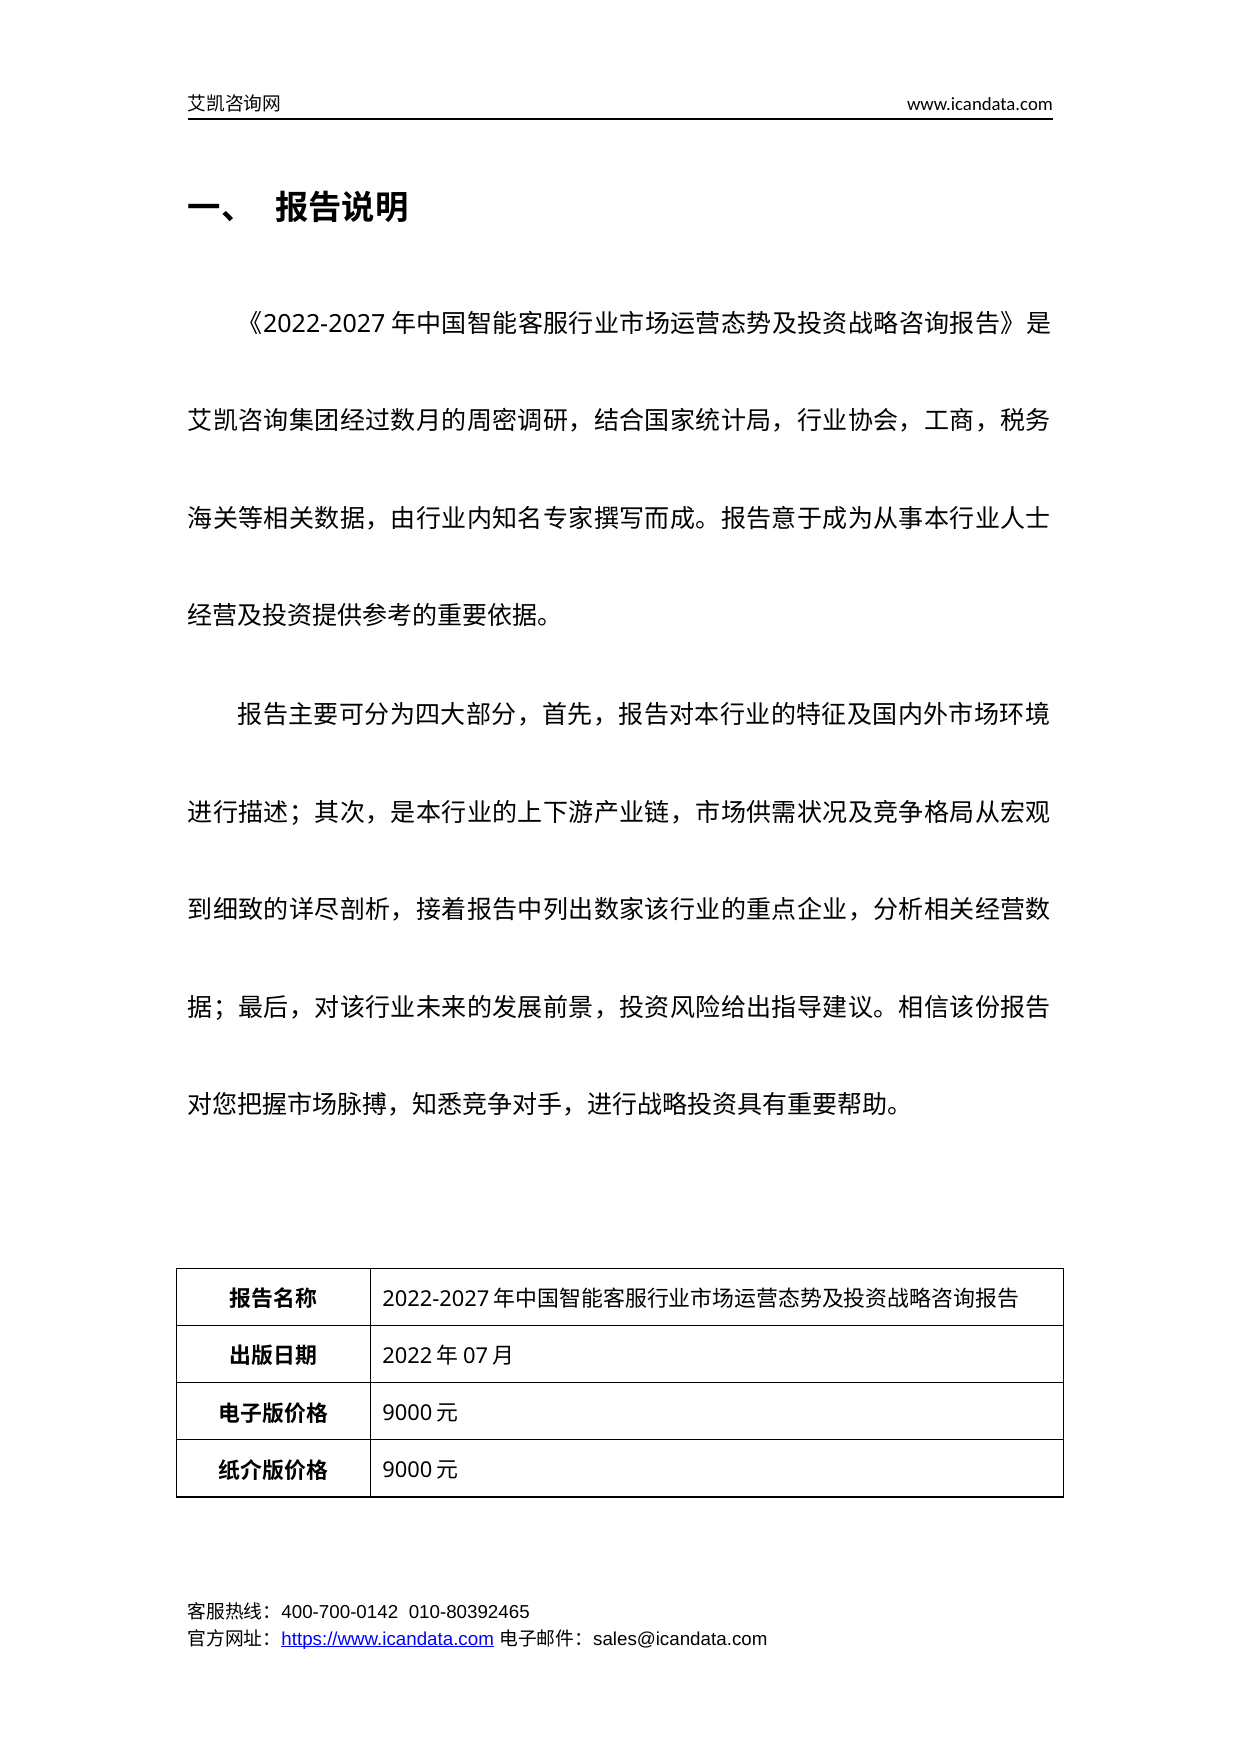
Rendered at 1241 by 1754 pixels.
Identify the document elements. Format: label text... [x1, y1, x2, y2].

table_cell 2022年07月 [371, 1326, 1063, 1382]
table_cell 电子版价格 [177, 1383, 370, 1439]
table_cell 纸介版价格 [177, 1440, 370, 1496]
table_header 报告名称 [177, 1269, 370, 1325]
text 《2022-2027年中国智能客服行业市场运营态势及投资战略咨询报告》是艾凯咨询集团经过数月的周密调研，结合国家统计局，行业协会，工商，税务海关等相关数据，由行业内知名专家撰写而成。报告意于成为从事本行业人士经营及投资提供参考的重要依据。 [187, 289, 1053, 646]
text 报告主要可分为四大部分，首先，报告对本行业的特征及国内外市场环境进行描述；其次，是本行业的上下游产业链，市场供需状况及竞争格局从宏观到细致的详尽剖析，接着报告中列出数家该行业的重点企业，分析相关经营数据；最后，对该行业未来的发展前景，投资风险给出指导建议。相信该份报告对您把握市场脉搏，知悉竞争对手，进行战略投资具有重要帮助。 [187, 681, 1053, 1136]
table_header 2022-2027年中国智能客服行业市场运营态势及投资战略咨询报告 [371, 1269, 1063, 1325]
table_cell 出版日期 [177, 1326, 370, 1382]
table_cell 9000元 [371, 1440, 1063, 1496]
table_cell 9000元 [371, 1383, 1063, 1439]
subtitle 报告说明 [187, 172, 1053, 237]
